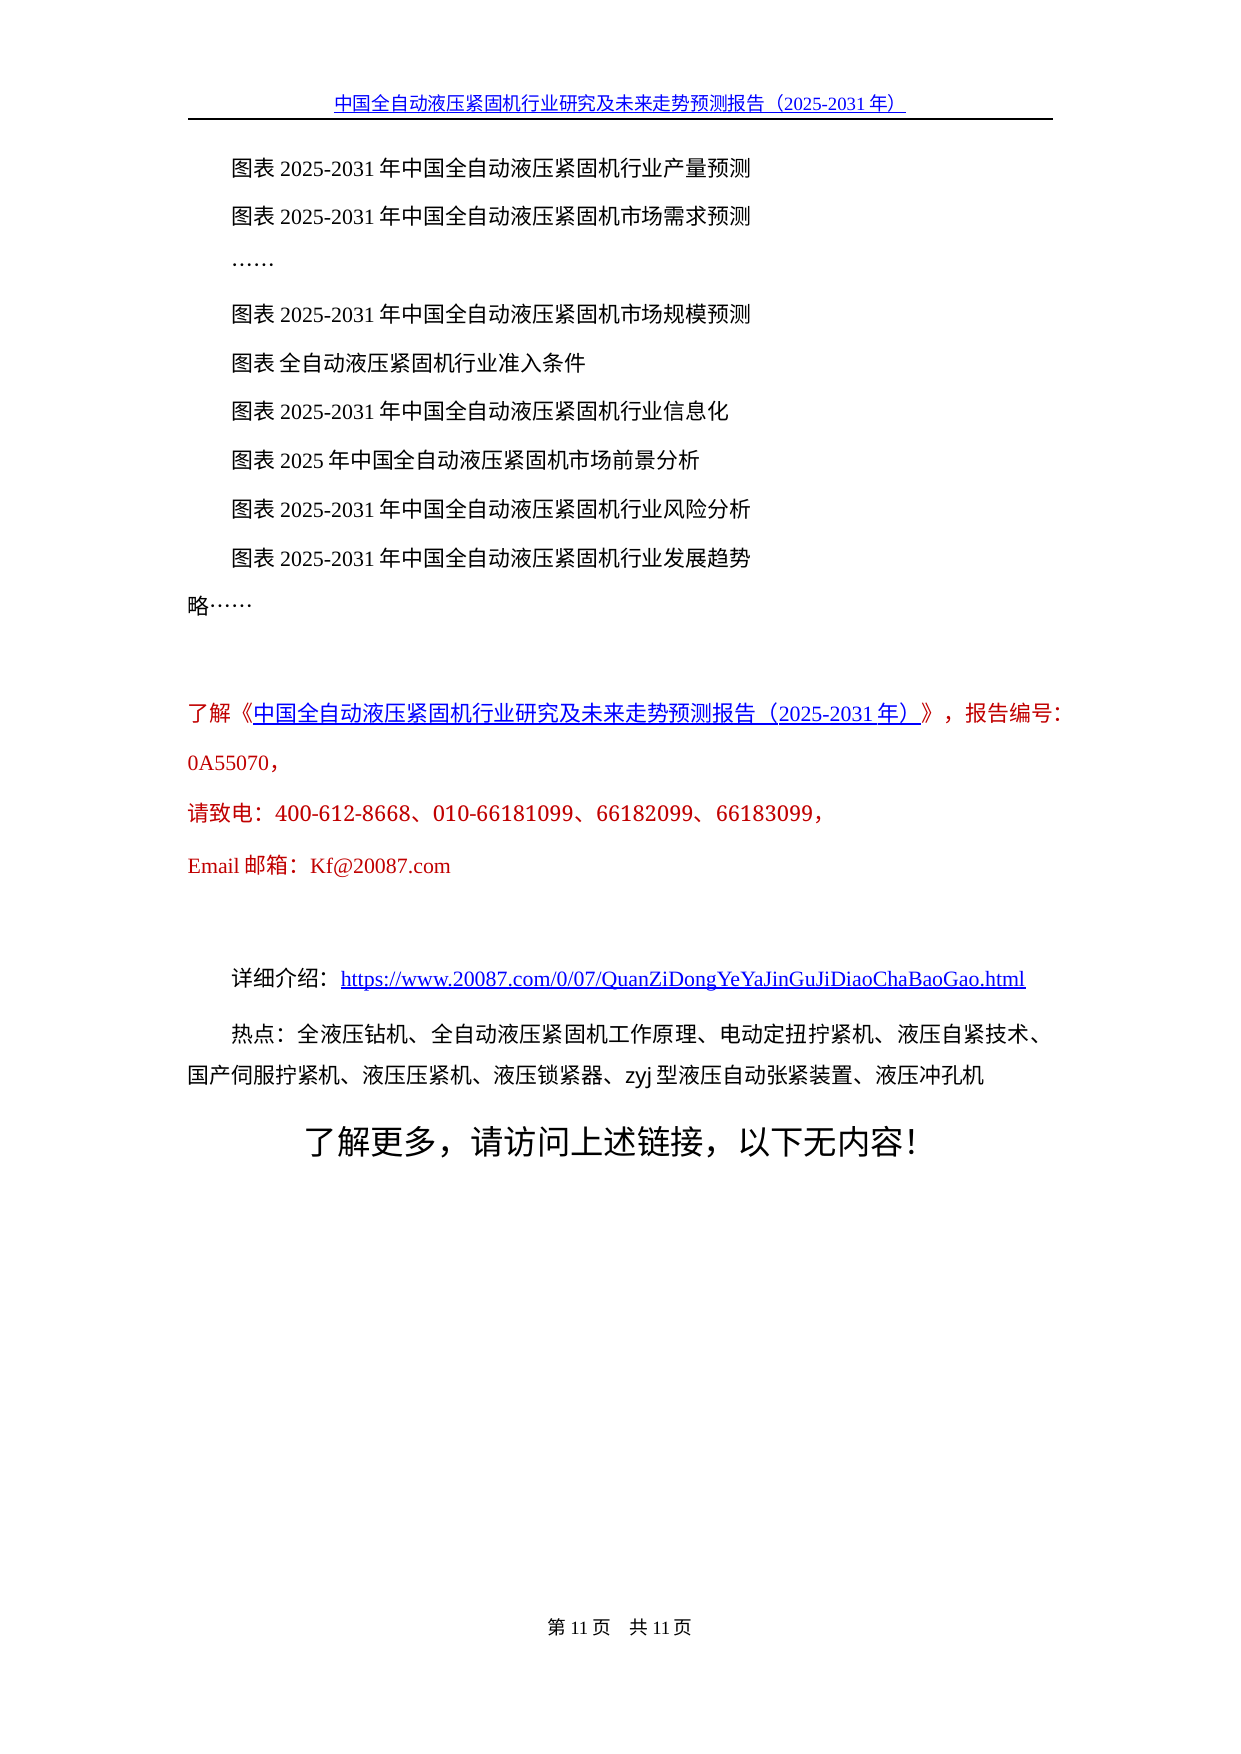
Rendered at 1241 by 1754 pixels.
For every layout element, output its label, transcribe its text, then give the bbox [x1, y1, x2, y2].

text Email邮箱：Kf@20087.com [187, 847, 1053, 880]
title 了解更多，请访问上述链接，以下无内容！ [187, 1107, 1053, 1172]
text 请致电：400-612-8668、010-66181099、66182099、66183099， [187, 796, 1053, 828]
text 了解《中国全自动液压紧固机行业研究及未来走势预测报告（2025-2031年）》，报告编号：0A55070， [187, 695, 1053, 777]
text 热点：全液压钻机、全自动液压紧固机工作原理、电动定扭拧紧机、液压自紧技术、国产伺服拧紧机、液压压紧机、液压锁紧器、zyj型液压自动张紧装置、液压冲孔机 [187, 1017, 1053, 1090]
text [187, 150, 1053, 621]
text 详细介绍：https://www.20087.com/0/07/QuanZiDongYeYaJinGuJiDiaoChaBaoGao.html [187, 960, 1053, 993]
